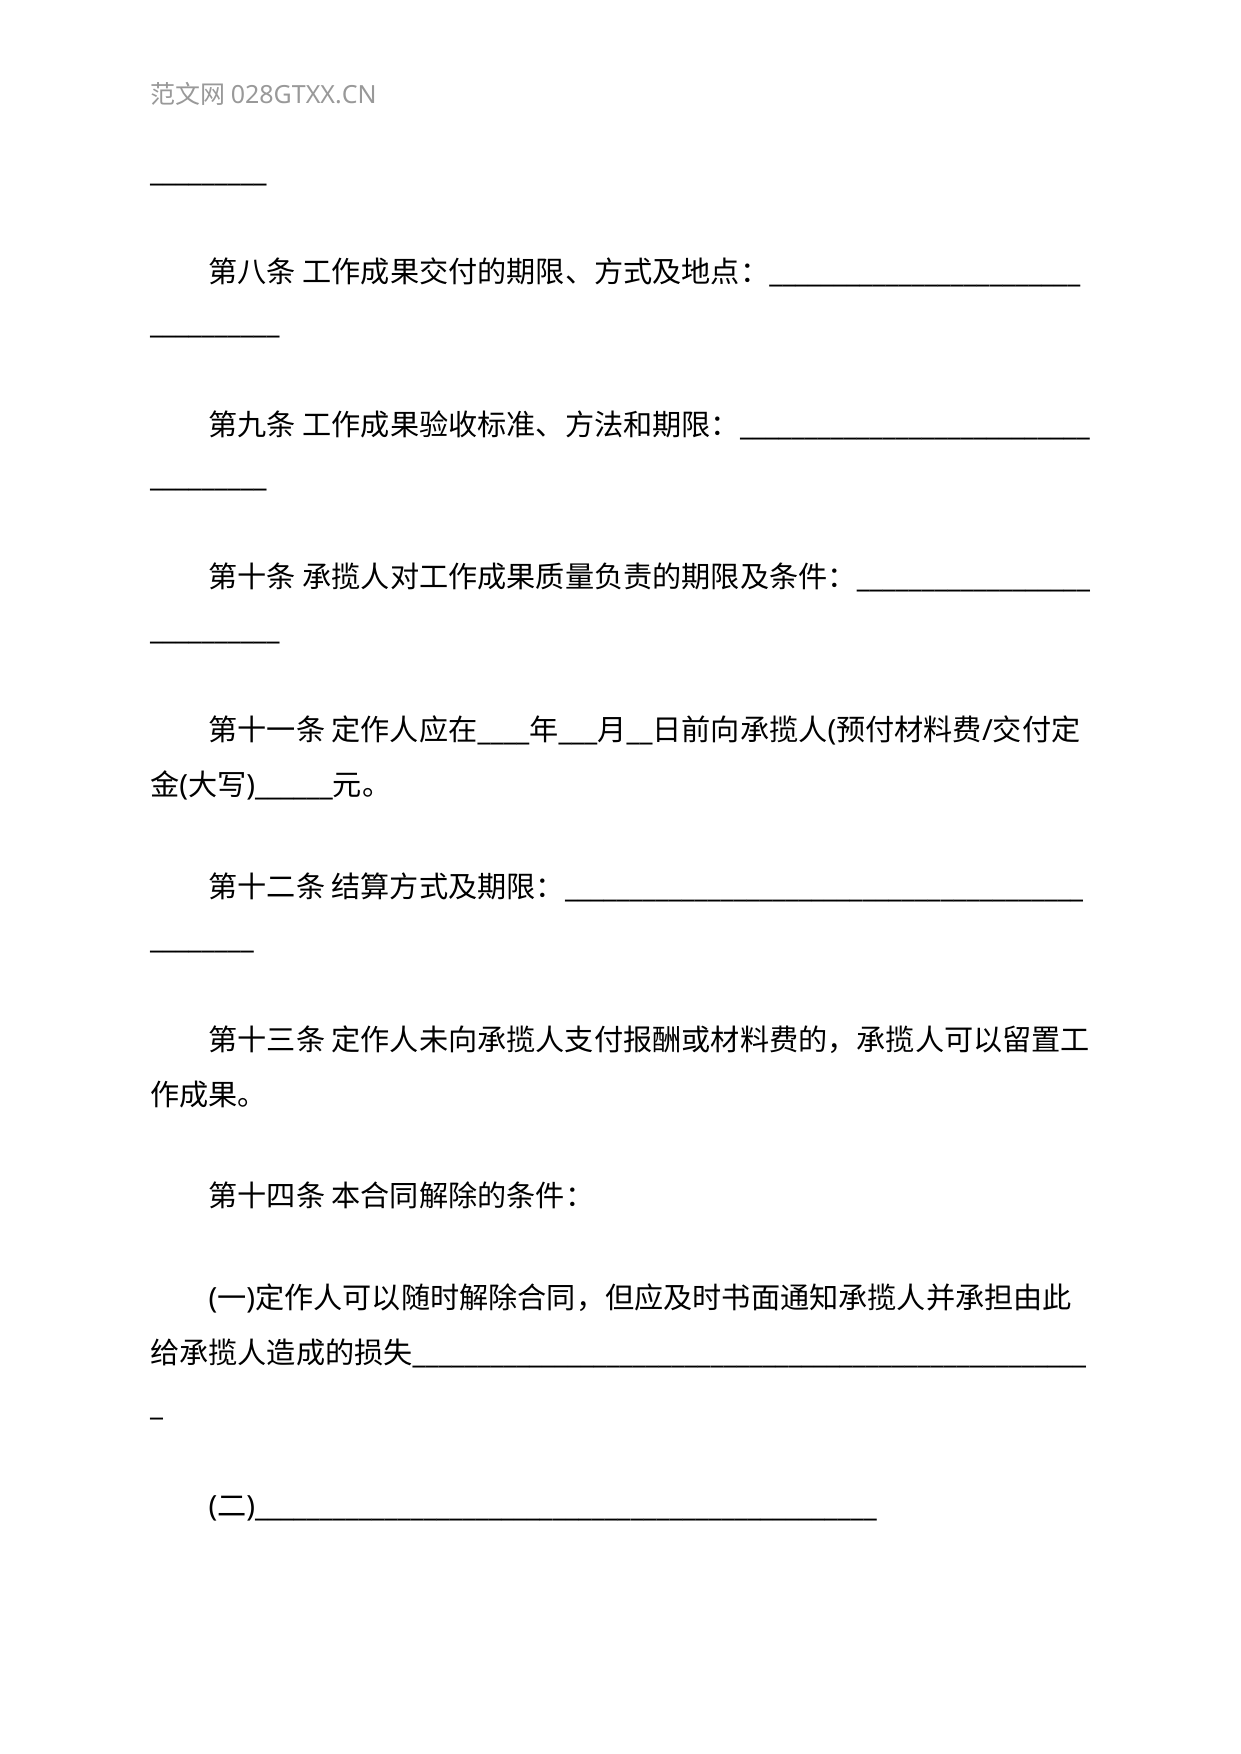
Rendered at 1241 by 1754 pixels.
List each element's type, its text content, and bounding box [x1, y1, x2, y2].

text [150, 150, 1090, 190]
text 第十一条 定作人应在____年___月__日前向承揽人(预付材料费/交付定金(大写)______元。 [150, 707, 1090, 804]
text 第十条 承揽人对工作成果质量负责的期限及条件：____________________________ [150, 554, 1090, 648]
text 第八条 工作成果交付的期限、方式及地点：__________________________________ [150, 248, 1090, 342]
text (一)定作人可以随时解除合同，但应及时书面通知承揽人并承担由此给承揽人造成的损失_____________________________________________________ [150, 1275, 1090, 1424]
text 第十二条 结算方式及期限：________________________________________________ [150, 863, 1090, 957]
text (二)________________________________________________ [150, 1482, 1090, 1525]
text 第十四条 本合同解除的条件： [150, 1173, 1090, 1215]
text 第十三条 定作人未向承揽人支付报酬或材料费的，承揽人可以留置工作成果。 [150, 1016, 1090, 1113]
text 第九条 工作成果验收标准、方法和期限：____________________________________ [150, 401, 1090, 495]
